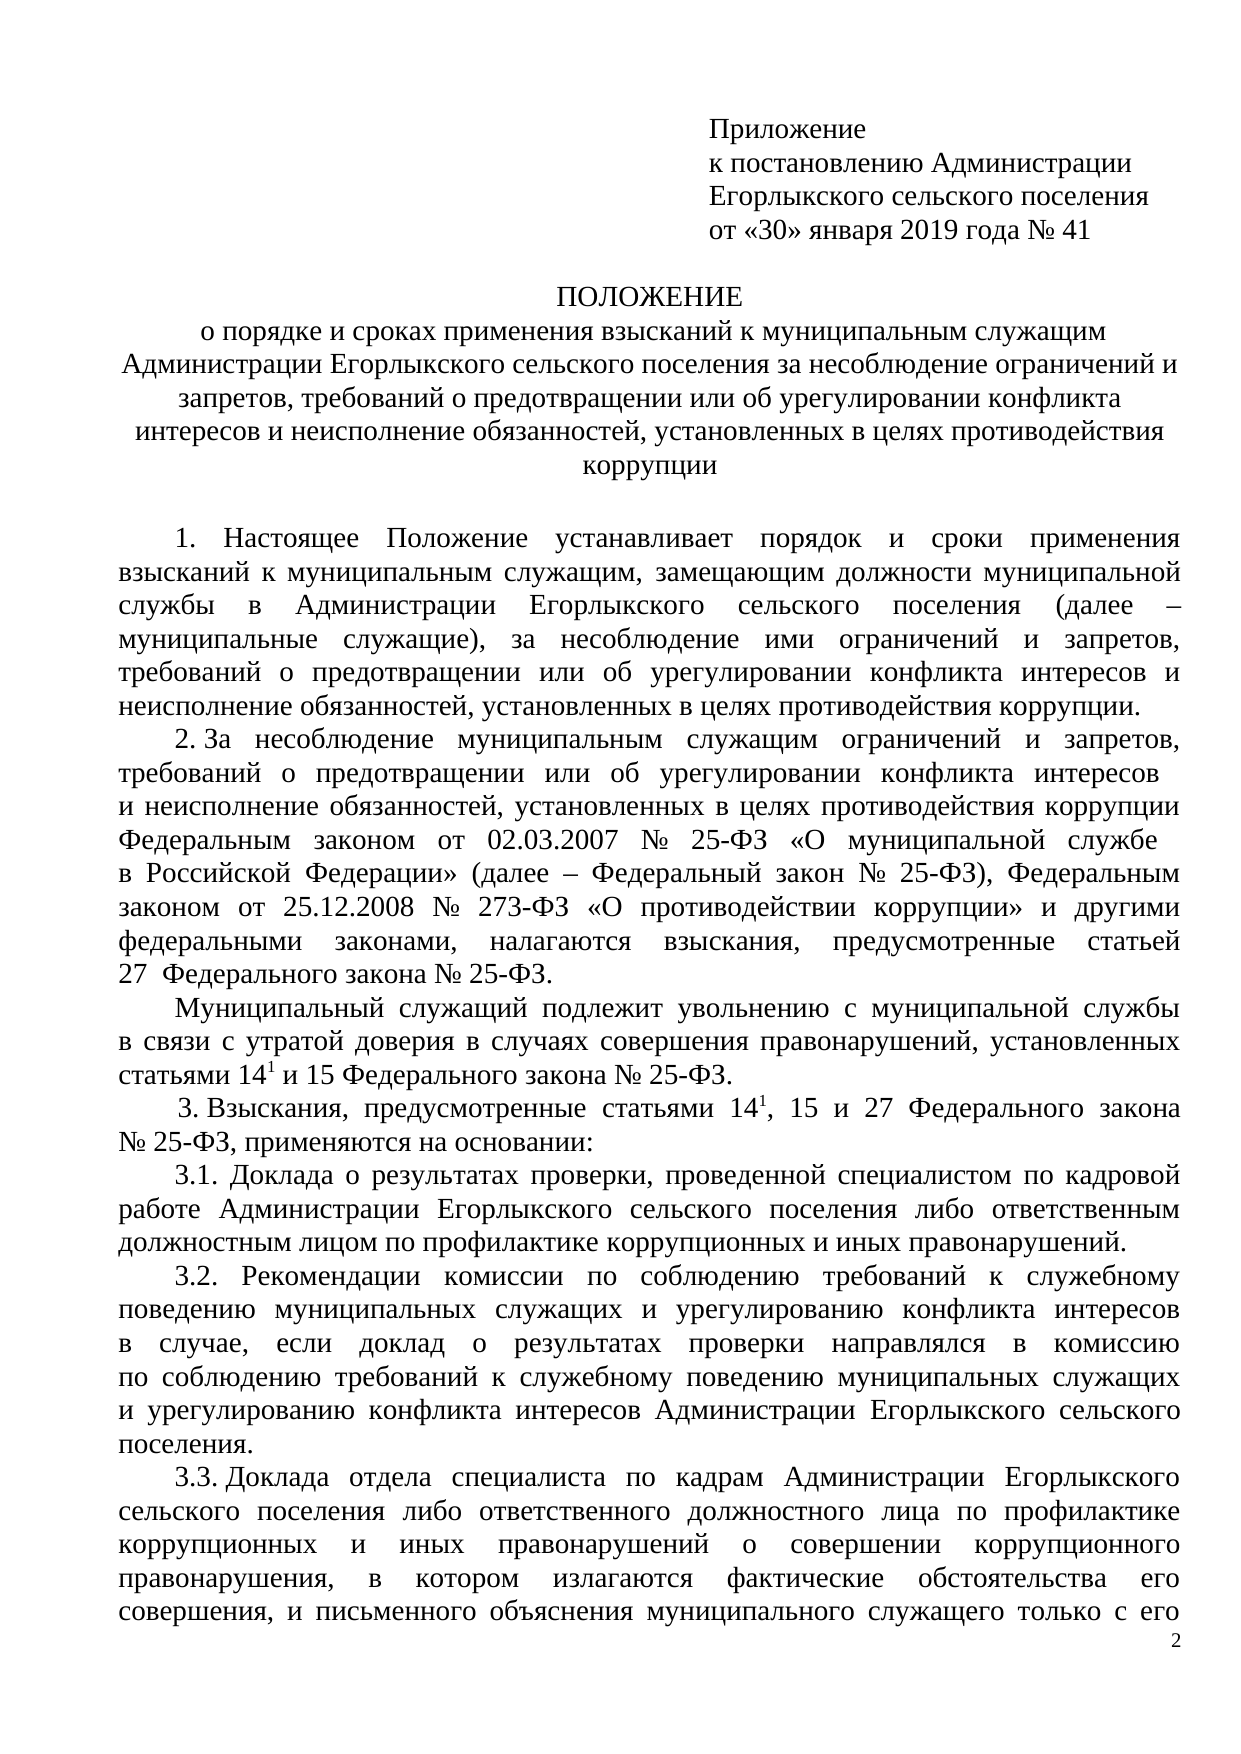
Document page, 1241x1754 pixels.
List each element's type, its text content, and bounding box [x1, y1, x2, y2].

text Егорлыкского сельского поселения [709, 178, 1181, 212]
text Муниципальный служащий подлежит увольнению с муниципальной службы в связи с утратой доверия в случаях совершения правонарушений, установленных статьями 141 и 15 Федерального закона № 25-ФЗ. [118, 990, 1181, 1090]
text 3.1. Доклада о результатах проверки, проведенной специалистом по кадровой работе Администрации Егорлыкского сельского поселения либо ответственным должностным лицом по профилактике коррупционных и иных правонарушений. [118, 1157, 1181, 1258]
text к постановлению Администрации [709, 145, 1181, 178]
text Приложение [709, 111, 1181, 145]
text 1. Настоящее Положение устанавливает порядок и сроки применения взысканий к муниципальным служащим, замещающим должности муниципальной службы в Администрации Егорлыкского сельского поселения (далее – муниципальные служащие), за несоблюдение ими ограничений и запретов, требований о предотвращении или об урегулировании конфликта интересов и неисполнение обязанностей, установленных в целях противодействия коррупции. [118, 520, 1181, 721]
text 3. Взыскания, предусмотренные статьями 141, 15 и 27 Федерального закона № 25-ФЗ, применяются на основании: [118, 1090, 1181, 1157]
text ПОЛОЖЕНИЕ о порядке и сроках применения взысканий к муниципальным служащим Администрации Егорлыкского сельского поселения за несоблюдение ограничений и запретов, требований о предотвращении или об урегулировании конфликта интересов и неисполнение обязанностей, установленных в целях противодействия коррупции [118, 279, 1181, 480]
text 2. За несоблюдение муниципальным служащим ограничений и запретов, требований о предотвращении или об урегулировании конфликта интересов и неисполнение обязанностей, установленных в целях противодействия коррупции Федеральным законом от 02.03.2007 № 25-ФЗ «О муниципальной службе в Российской Федерации» (далее – Федеральный закон № 25-ФЗ), Федеральным законом от 25.12.2008 № 273-ФЗ «О противодействии коррупции» и другими федеральными законами, налагаются взыскания, предусмотренные статьей 27 Федерального закона № 25-ФЗ. [118, 721, 1181, 990]
text 3.2. Рекомендации комиссии по соблюдению требований к служебному поведению муниципальных служащих и урегулированию конфликта интересов в случае, если доклад о результатах проверки направлялся в комиссию по соблюдению требований к служебному поведению муниципальных служащих и урегулированию конфликта интересов Администрации Егорлыкского сельского поселения. [118, 1258, 1181, 1459]
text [118, 1459, 1181, 1627]
text от «30» января 2019 года № 41 [709, 212, 1181, 246]
